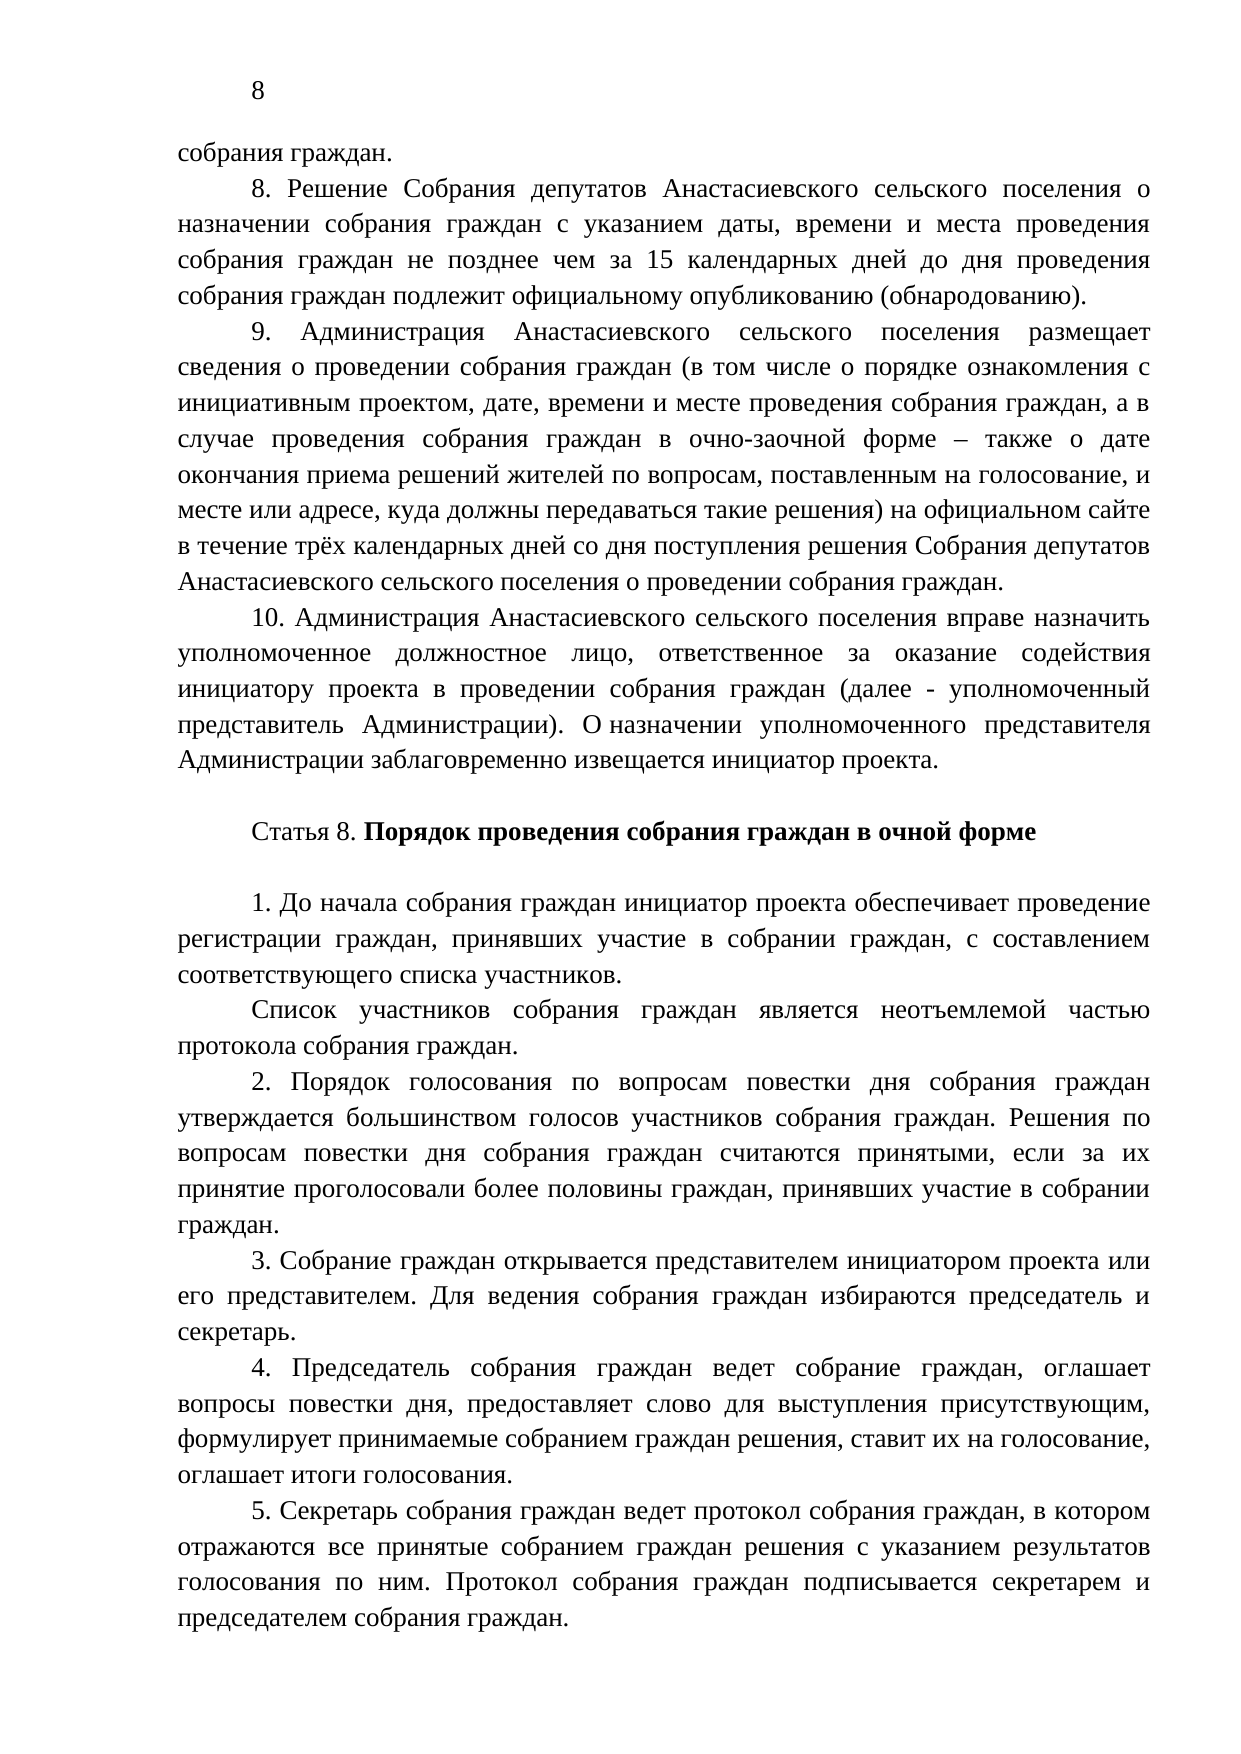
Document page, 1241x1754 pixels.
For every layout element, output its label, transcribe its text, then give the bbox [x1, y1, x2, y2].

list 1. До начала собрания граждан инициатор проекта обеспечивает проведение регистрации граждан, принявших участие в собрании граждан, с составлением соответствующего списка участников. [177, 886, 1152, 989]
list 9. Администрация Анастасиевского сельского поселения размещает сведения о проведении собрания граждан (в том числе о порядке ознакомления с инициативным проектом, дате, времени и месте проведения собрания граждан, а в случае проведения собрания граждан в очно-заочной форме – также о дате окончания приема решений жителей по вопросам, поставленным на голосование, и месте или адресе, куда должны передаваться такие решения) на официальном сайте в течение трёх календарных дней со дня поступления решения Собрания депутатов Анастасиевского сельского поселения о проведении собрания граждан. [177, 315, 1152, 596]
list 8. Решение Собрания депутатов Анастасиевского сельского поселения о назначении собрания граждан с указанием даты, времени и места проведения собрания граждан не позднее чем за 15 календарных дней до дня проведения собрания граждан подлежит официальному опубликованию (обнародованию). [177, 172, 1152, 310]
list 3. Собрание граждан открывается представителем инициатором проекта или его представителем. Для ведения собрания граждан избираются председатель и секретарь. [177, 1244, 1152, 1346]
list Список участников собрания граждан является неотъемлемой частью протокола собрания граждан. [177, 994, 1152, 1061]
list Статья 8. Порядок проведения собрания граждан в очной форме [177, 815, 1152, 846]
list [177, 136, 1152, 167]
list 10. Администрация Анастасиевского сельского поселения вправе назначить уполномоченное должностное лицо, ответственное за оказание содействия инициатору проекта в проведении собрания граждан (далее - уполномоченный представитель Администрации). О назначении уполномоченного представителя Администрации заблаговременно извещается инициатор проекта. [177, 601, 1152, 775]
list 2. Порядок голосования по вопросам повестки дня собрания граждан утверждается большинством голосов участников собрания граждан. Решения по вопросам повестки дня собрания граждан считаются принятыми, если за их принятие проголосовали более половины граждан, принявших участие в собрании граждан. [177, 1065, 1152, 1239]
list 4. Председатель собрания граждан ведет собрание граждан, оглашает вопросы повестки дня, предоставляет слово для выступления присутствующим, формулирует принимаемые собранием граждан решения, ставит их на голосование, оглашает итоги голосования. [177, 1351, 1152, 1489]
list 5. Секретарь собрания граждан ведет протокол собрания граждан, в котором отражаются все принятые собранием граждан решения с указанием результатов голосования по ним. Протокол собрания граждан подписывается секретарем и председателем собрания граждан. [177, 1494, 1152, 1632]
